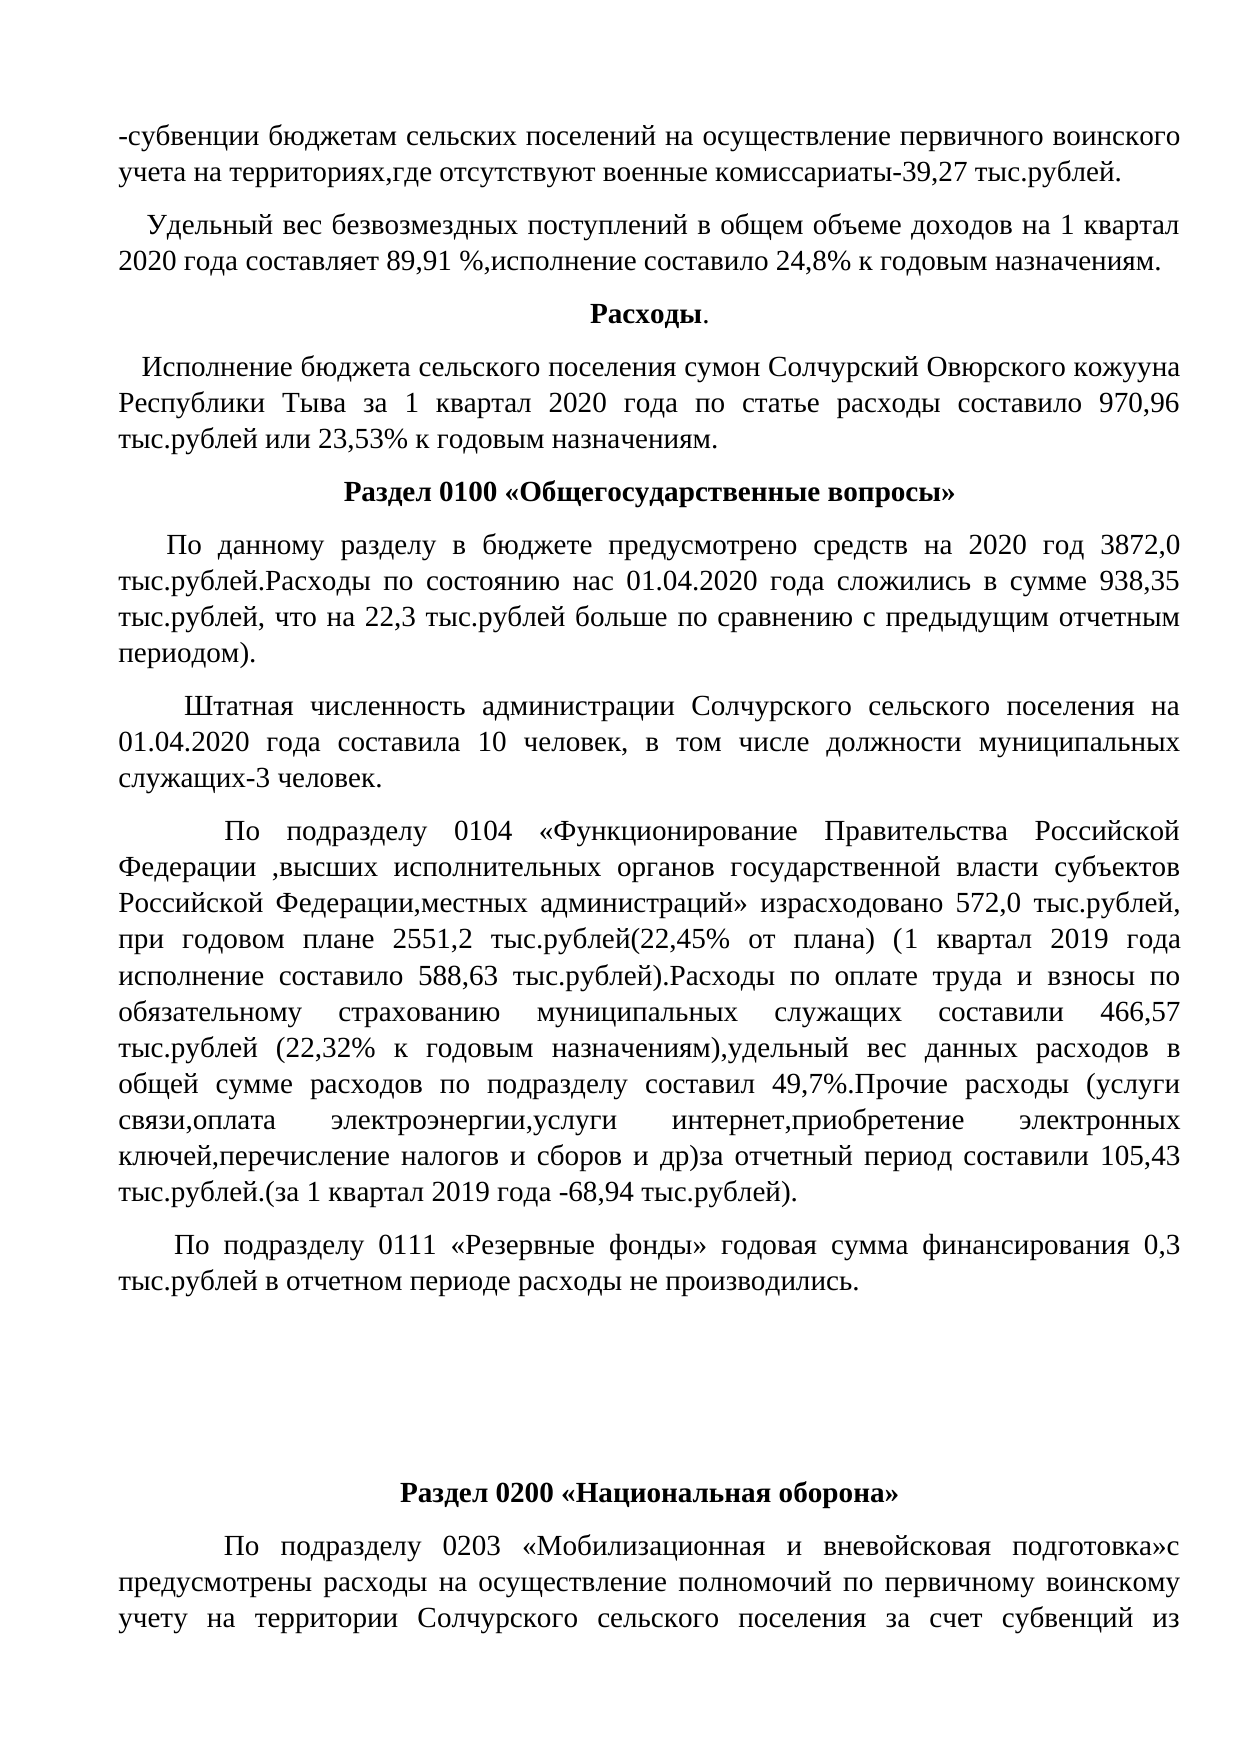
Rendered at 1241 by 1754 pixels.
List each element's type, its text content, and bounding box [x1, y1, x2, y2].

text Расходы. [118, 296, 1181, 329]
text Исполнение бюджета сельского поселения сумон Солчурский Овюрского кожууна Республики Тыва за 1 квартал 2020 года по статье расходы составило 970,96 тыс.рублей или 23,53% к годовым назначениям. [118, 349, 1181, 455]
text Штатная численность администрации Солчурского сельского поселения на 01.04.2020 года составила 10 человек, в том числе должности муниципальных служащих-3 человек. [118, 688, 1181, 794]
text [118, 1528, 1181, 1633]
text По подразделу 0111 «Резервные фонды» годовая сумма финансирования 0,3 тыс.рублей в отчетном периоде расходы не производились. [118, 1227, 1181, 1297]
text Раздел 0200 «Национальная оборона» [118, 1475, 1181, 1508]
text -субвенции бюджетам сельских поселений на осуществление первичного воинского учета на территориях,где отсутствуют военные комиссариаты-39,27 тыс.рублей. [118, 118, 1181, 188]
text По данному разделу в бюджете предусмотрено средств на 2020 год 3872,0 тыс.рублей.Расходы по состоянию нас 01.04.2020 года сложились в сумме 938,35 тыс.рублей, что на 22,3 тыс.рублей больше по сравнению с предыдущим отчетным периодом). [118, 527, 1181, 669]
text Удельный вес безвозмездных поступлений в общем объеме доходов на 1 квартал 2020 года составляет 89,91 %,исполнение составило 24,8% к годовым назначениям. [118, 207, 1181, 277]
text Раздел 0100 «Общегосударственные вопросы» [118, 474, 1181, 507]
text По подразделу 0104 «Функционирование Правительства Российской Федерации ,высших исполнительных органов государственной власти субъектов Российской Федерации,местных администраций» израсходовано 572,0 тыс.рублей, при годовом плане 2551,2 тыс.рублей(22,45% от плана) (1 квартал 2019 года исполнение составило 588,63 тыс.рублей).Расходы по оплате труда и взносы по обязательному страхованию муниципальных служащих составили 466,57 тыс.рублей (22,32% к годовым назначениям),удельный вес данных расходов в общей сумме расходов по подразделу составил 49,7%.Прочие расходы (услуги связи,оплата электроэнергии,услуги интернет,приобретение электронных ключей,перечисление налогов и сборов и др)за отчетный период составили 105,43 тыс.рублей.(за 1 квартал 2019 года -68,94 тыс.рублей). [118, 813, 1181, 1208]
